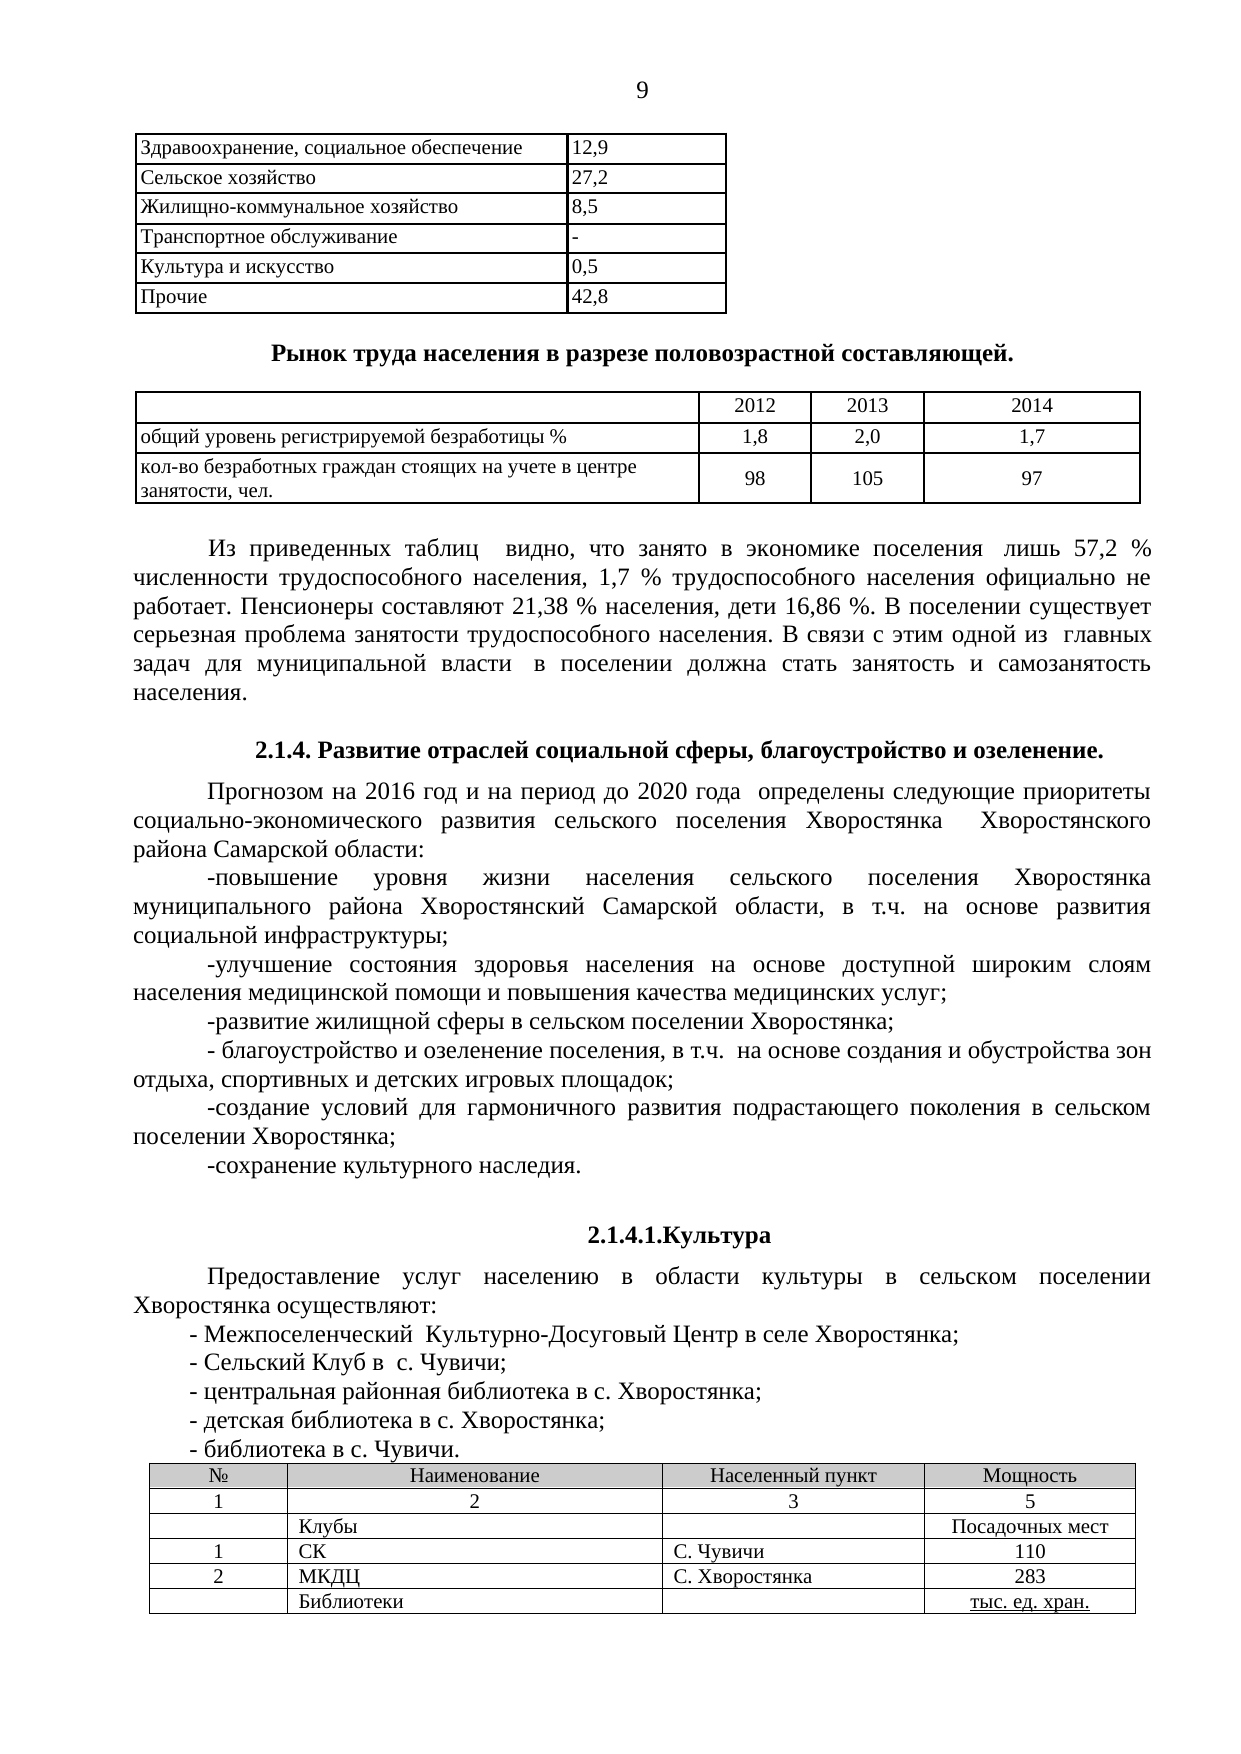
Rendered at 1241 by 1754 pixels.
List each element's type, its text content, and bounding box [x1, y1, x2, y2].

table_cell СК [288, 1539, 662, 1563]
text -развитие жилищной сферы в сельском поселении Хворостянка; [133, 1006, 1152, 1035]
table_cell Культура и искусство [137, 254, 566, 282]
text Из приведенных таблиц видно, что занято в экономике поселения лишь 57,2 % численности трудоспособного населения, 1,7 % трудоспособного населения официально не работает. Пенсионеры составляют 21,38 % населения, дети 16,86 %. В поселении существует серьезная проблема занятости трудоспособного населения. В связи с этим одной из главных задач для муниципальной власти в поселении должна стать занятость и самозанятость населения. [133, 533, 1152, 706]
table_cell - [569, 225, 725, 252]
table_cell 12,9 [569, 135, 725, 163]
table_cell [150, 1589, 287, 1613]
table_header Мощность [925, 1464, 1135, 1487]
table_header [694, 393, 698, 422]
table_cell 97 [925, 454, 1139, 502]
text - библиотека в с. Чувичи. [133, 1434, 1152, 1462]
table_cell 1 [150, 1539, 287, 1563]
table_cell С. Чувичи [663, 1539, 924, 1563]
table_cell 27,2 [569, 165, 725, 192]
text Предоставление услуг населению в области культуры в сельском поселении Хворостянка осуществляют: [133, 1261, 1152, 1319]
table_cell 8,5 [569, 194, 725, 222]
text -сохранение культурного наследия. [133, 1150, 1152, 1179]
text - Сельский Клуб в с. Чувичи; [133, 1347, 1152, 1376]
text Рынок труда населения в разрезе половозрастной составляющей. [133, 338, 1152, 367]
table_cell С. Хворостянка [663, 1564, 924, 1588]
text - благоустройство и озеленение поселения, в т.ч. на основе создания и обустройства зон отдыха, спортивных и детских игровых площадок; [133, 1035, 1152, 1092]
table_header 2012 [700, 393, 810, 422]
table_cell Прочие [137, 284, 566, 312]
table_cell 110 [925, 1539, 1135, 1563]
text -улучшение состояния здоровья населения на основе доступной широким слоям населения медицинской помощи и повышения качества медицинских услуг; [133, 949, 1152, 1006]
text - центральная районная библиотека в с. Хворостянка; [133, 1376, 1152, 1405]
table_cell 3 [663, 1489, 924, 1513]
table_header Населенный пункт [663, 1464, 924, 1487]
table_cell МКДЦ [288, 1564, 662, 1588]
table_cell 2 [150, 1564, 287, 1588]
table_cell Сельское хозяйство [137, 165, 566, 192]
table_cell 0,5 [569, 254, 725, 282]
table_cell Здравоохранение, социальное обеспечение [137, 135, 566, 163]
table_cell 2 [288, 1489, 662, 1513]
text - Межпоселенческий Культурно-Досуговый Центр в селе Хворостянка; [133, 1319, 1152, 1347]
table_cell [150, 1514, 287, 1538]
text Прогнозом на 2016 год и на период до 2020 года определены следующие приоритеты социально-экономического развития сельского поселения Хворостянка Хворостянского района Самарской области: [133, 776, 1152, 862]
table_cell Клубы [288, 1514, 662, 1538]
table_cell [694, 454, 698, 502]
text - детская библиотека в с. Хворостянка; [133, 1405, 1152, 1434]
text 2.1.4.1.Культура [162, 1220, 1152, 1249]
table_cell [925, 1589, 1135, 1613]
table_cell Посадочных мест [925, 1514, 1135, 1538]
text 2.1.4. Развитие отраслей социальной сферы, благоустройство и озеленение. [133, 735, 1152, 764]
table_cell общий уровень регистрируемой безработицы % [137, 424, 698, 452]
table_cell [663, 1589, 924, 1613]
table_header 2013 [812, 393, 923, 422]
table_cell 105 [812, 454, 923, 502]
table_cell 1,8 [700, 424, 810, 452]
text -повышение уровня жизни населения сельского поселения Хворостянка муниципального района Хворостянский Самарской области, в т.ч. на основе развития социальной инфраструктуры; [133, 862, 1152, 949]
table_cell Библиотеки [288, 1589, 662, 1613]
text -создание условий для гармоничного развития подрастающего поколения в сельском поселении Хворостянка; [133, 1092, 1152, 1150]
table_cell [663, 1514, 924, 1538]
table_cell 1 [150, 1489, 287, 1513]
table_cell 98 [700, 454, 810, 502]
table_cell 2,0 [812, 424, 923, 452]
table_cell 283 [925, 1564, 1135, 1588]
table_cell 5 [925, 1489, 1135, 1513]
table_header Наименование [288, 1464, 662, 1487]
table_header № [150, 1464, 287, 1487]
table_cell 42,8 [569, 284, 725, 312]
table_cell Транспортное обслуживание [137, 225, 566, 252]
table_cell Жилищно-коммунальное хозяйство [137, 194, 566, 222]
